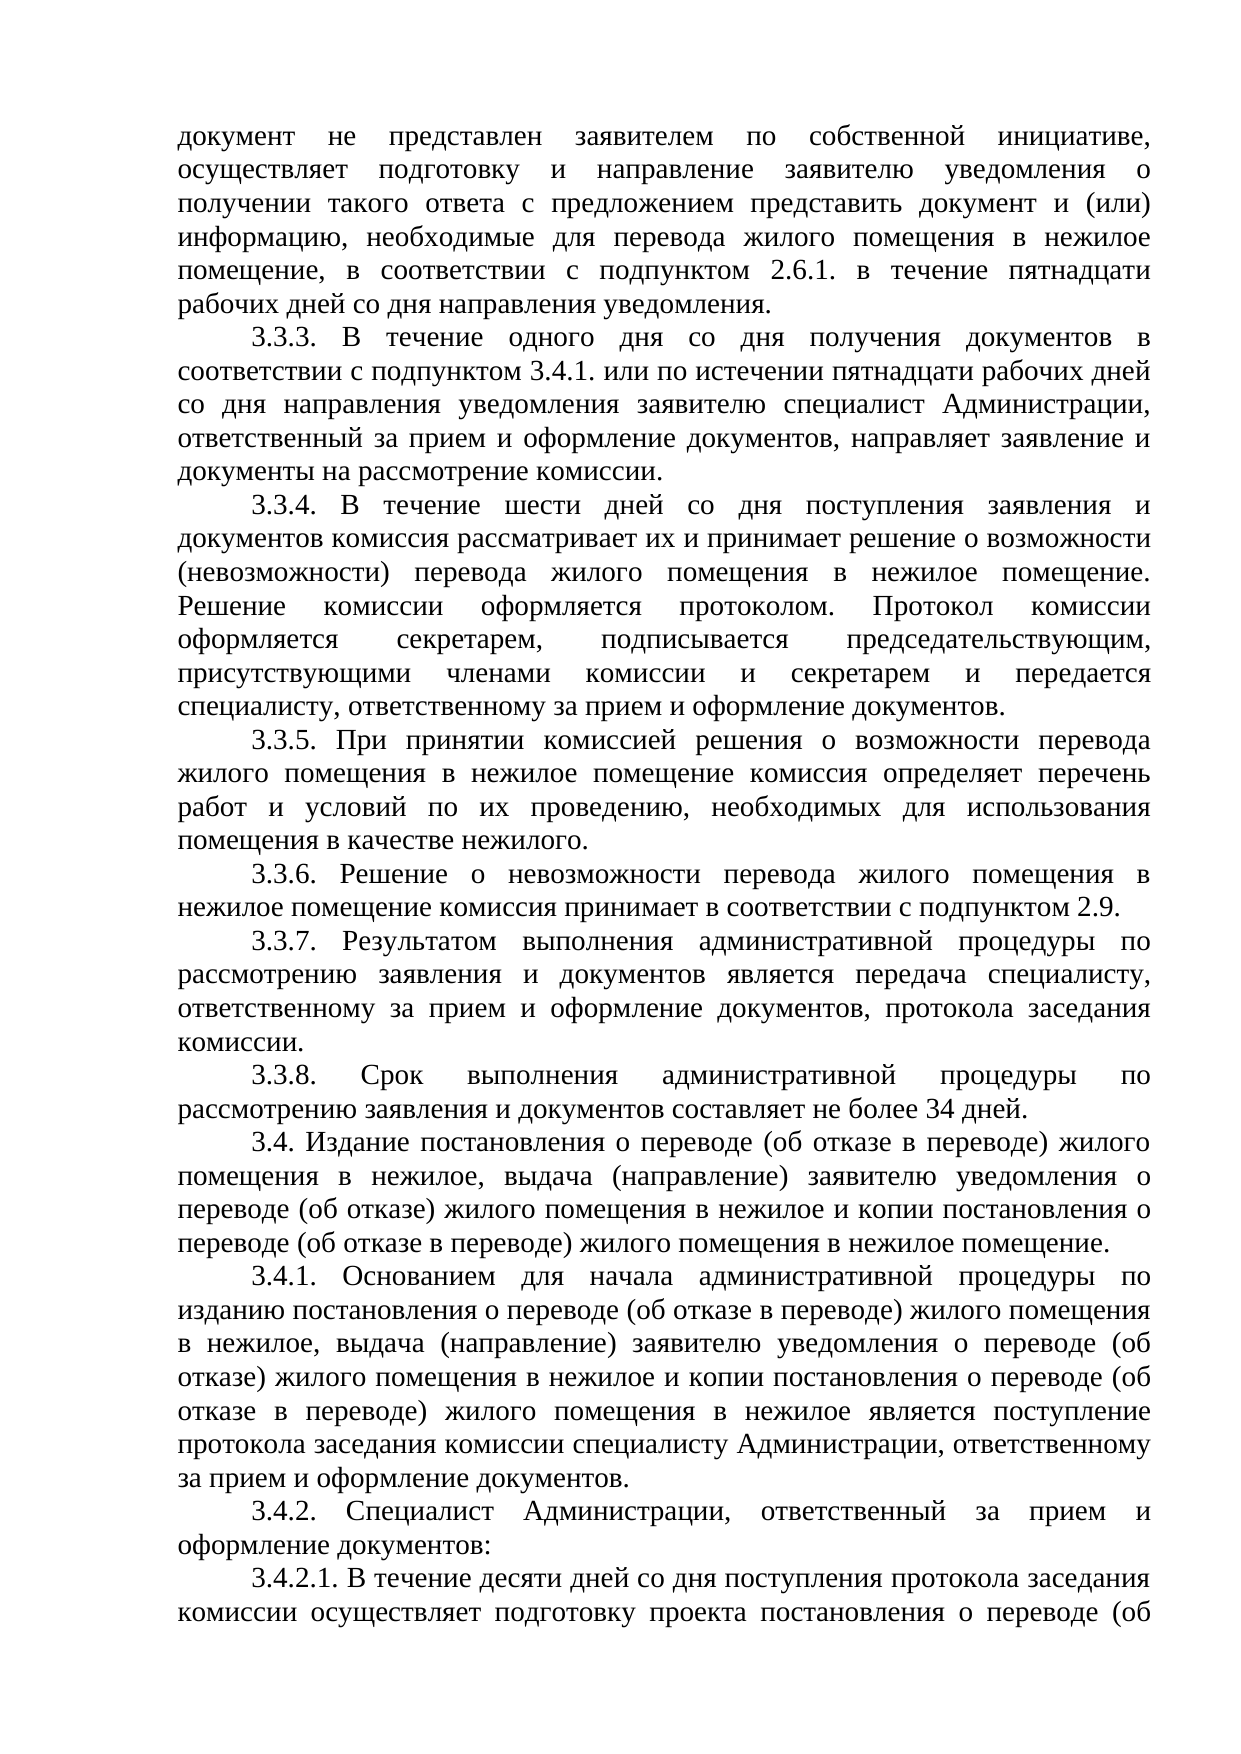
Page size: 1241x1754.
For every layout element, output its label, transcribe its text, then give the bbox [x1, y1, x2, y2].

text 3.4.1. Основанием для начала административной процедуры по изданию постановления о переводе (об отказе в переводе) жилого помещения в нежилое, выдача (направление) заявителю уведомления о переводе (об отказе) жилого помещения в нежилое и копии постановления о переводе (об отказе в переводе) жилого помещения в нежилое является поступление протокола заседания комиссии специалисту Администрации, ответственному за прием и оформление документов. [177, 1258, 1152, 1493]
text 3.3.8. Срок выполнения административной процедуры по рассмотрению заявления и документов составляет не более 34 дней. [177, 1057, 1152, 1124]
text 3.4.2. Специалист Администрации, ответственный за прием и оформление документов: [177, 1493, 1152, 1560]
text 3.3.7. Результатом выполнения административной процедуры по рассмотрению заявления и документов является передача специалисту, ответственному за прием и оформление документов, протокола заседания комиссии. [177, 923, 1152, 1057]
text 3.3.6. Решение о невозможности перевода жилого помещения в нежилое помещение комиссия принимает в соответствии с подпунктом 2.9. [177, 856, 1152, 923]
text 3.3.3. В течение одного дня со дня получения документов в соответствии с подпунктом 3.4.1. или по истечении пятнадцати рабочих дней со дня направления уведомления заявителю специалист Администрации, ответственный за прием и оформление документов, направляет заявление и документы на рассмотрение комиссии. [177, 319, 1152, 487]
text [177, 118, 1152, 319]
text 3.3.5. При принятии комиссией решения о возможности перевода жилого помещения в нежилое помещение комиссия определяет перечень работ и условий по их проведению, необходимых для использования помещения в качестве нежилого. [177, 722, 1152, 856]
text 3.3.4. В течение шести дней со дня поступления заявления и документов комиссия рассматривает их и принимает решение о возможности (невозможности) перевода жилого помещения в нежилое помещение. Решение комиссии оформляется протоколом. Протокол комиссии оформляется секретарем, подписывается председательствующим, присутствующими членами комиссии и секретарем и передается специалисту, ответственному за прием и оформление документов. [177, 487, 1152, 722]
text 3.4. Издание постановления о переводе (об отказе в переводе) жилого помещения в нежилое, выдача (направление) заявителю уведомления о переводе (об отказе) жилого помещения в нежилое и копии постановления о переводе (об отказе в переводе) жилого помещения в нежилое помещение. [177, 1124, 1152, 1258]
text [177, 1560, 1152, 1627]
